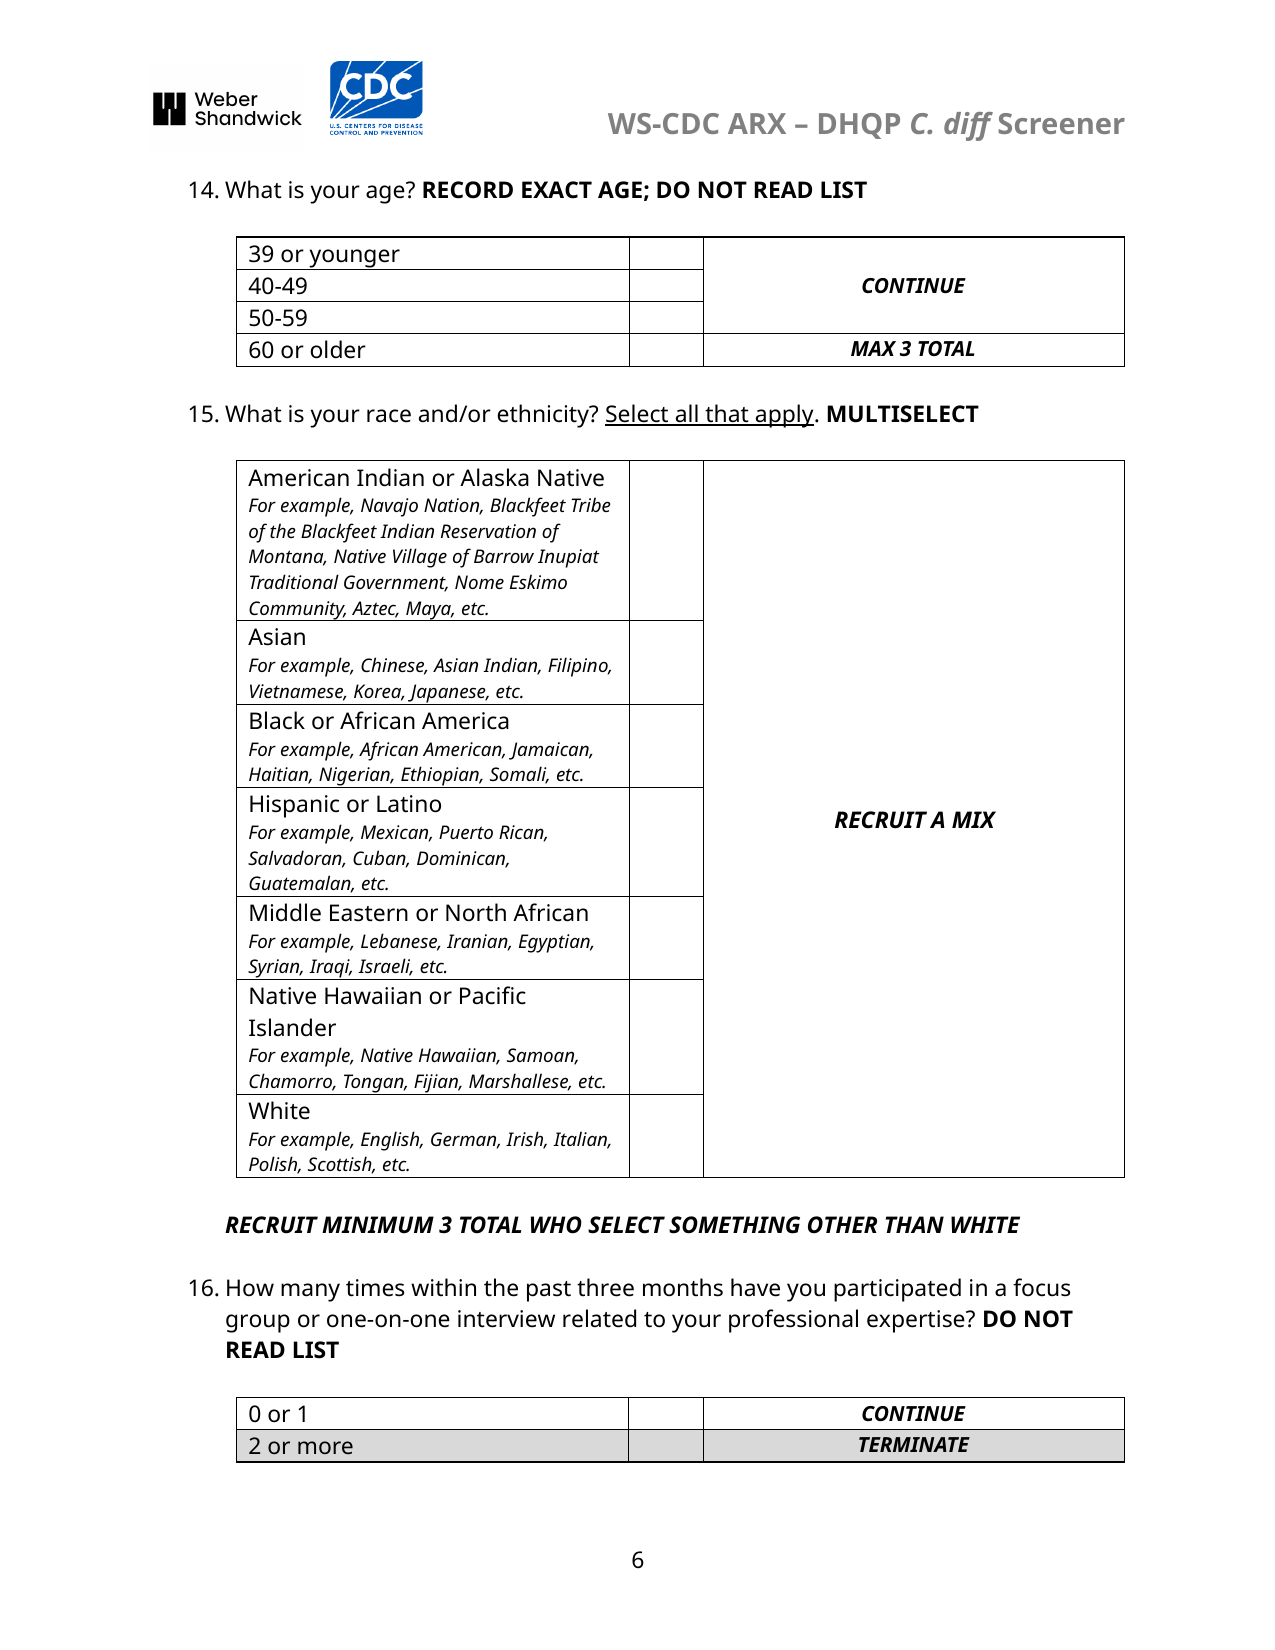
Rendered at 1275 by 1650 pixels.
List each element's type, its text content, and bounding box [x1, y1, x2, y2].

table_cell Asian For example, Chinese, Asian Indian, Filipino, Vietnamese, Korea, Japanese, etc. [237, 621, 629, 704]
table_header 39 or younger [237, 238, 629, 269]
table_cell Hispanic or Latino For example, Mexican, Puerto Rican, Salvadoran, Cuban, Dominican, Guatemalan, etc. [237, 788, 629, 896]
text What is your race and/or ethnicity? Select all that apply. MULTISELECT [187, 398, 1125, 429]
table_cell 40-49 [237, 270, 629, 301]
picture [150, 65, 305, 152]
table_cell Native Hawaiian or Pacific Islander For example, Native Hawaiian, Samoan, Chamorro, Tongan, Fijian, Marshallese, etc. [237, 980, 629, 1094]
table_cell [630, 1095, 703, 1177]
text RECRUIT MINIMUM 3 TOTAL WHO SELECT SOMETHING OTHER THAN WHITE [150, 1209, 1125, 1241]
table_cell 2 or more [237, 1430, 628, 1461]
table_cell 60 or older [237, 334, 629, 366]
table_header CONTINUE [704, 1398, 1124, 1429]
text What is your age? RECORD EXACT AGE; DO NOT READ LIST [187, 174, 1125, 205]
table_cell Middle Eastern or North African For example, Lebanese, Iranian, Egyptian, Syrian, Iraqi, Israeli, etc. [237, 897, 629, 979]
table_cell 50-59 [237, 302, 629, 333]
table_cell [630, 334, 703, 366]
table_cell [630, 621, 703, 704]
table_header American Indian or Alaska Native For example, Navajo Nation, Blackfeet Tribe of the Blackfeet Indian Reservation of Montana, Native Village of Barrow Inupiat Traditional Government, Nome Eskimo Community, Aztec, Maya, etc. [237, 461, 629, 620]
table_cell [630, 302, 703, 333]
table_cell [629, 1430, 703, 1461]
table_cell [630, 705, 703, 787]
table_header 0 or 1 [237, 1398, 628, 1429]
table_header [629, 1398, 703, 1429]
table_cell [630, 270, 703, 301]
picture [321, 54, 429, 140]
table_header [630, 461, 703, 620]
table_cell [630, 897, 703, 979]
table_header CONTINUE [704, 238, 1124, 333]
table_cell Black or African America For example, African American, Jamaican, Haitian, Nigerian, Ethiopian, Somali, etc. [237, 705, 629, 787]
table_cell TERMINATE [704, 1430, 1124, 1461]
table_header RECRUIT A MIX [704, 461, 1124, 1177]
table_cell White For example, English, German, Irish, Italian, Polish, Scottish, etc. [237, 1095, 629, 1177]
table_cell [630, 980, 703, 1094]
text How many times within the past three months have you participated in a focus group or one-on-one interview related to your professional expertise? DO NOT READ LIST [187, 1272, 1125, 1366]
table_cell [630, 788, 703, 896]
table_header [630, 238, 703, 269]
table_cell MAX 3 TOTAL [704, 334, 1124, 366]
